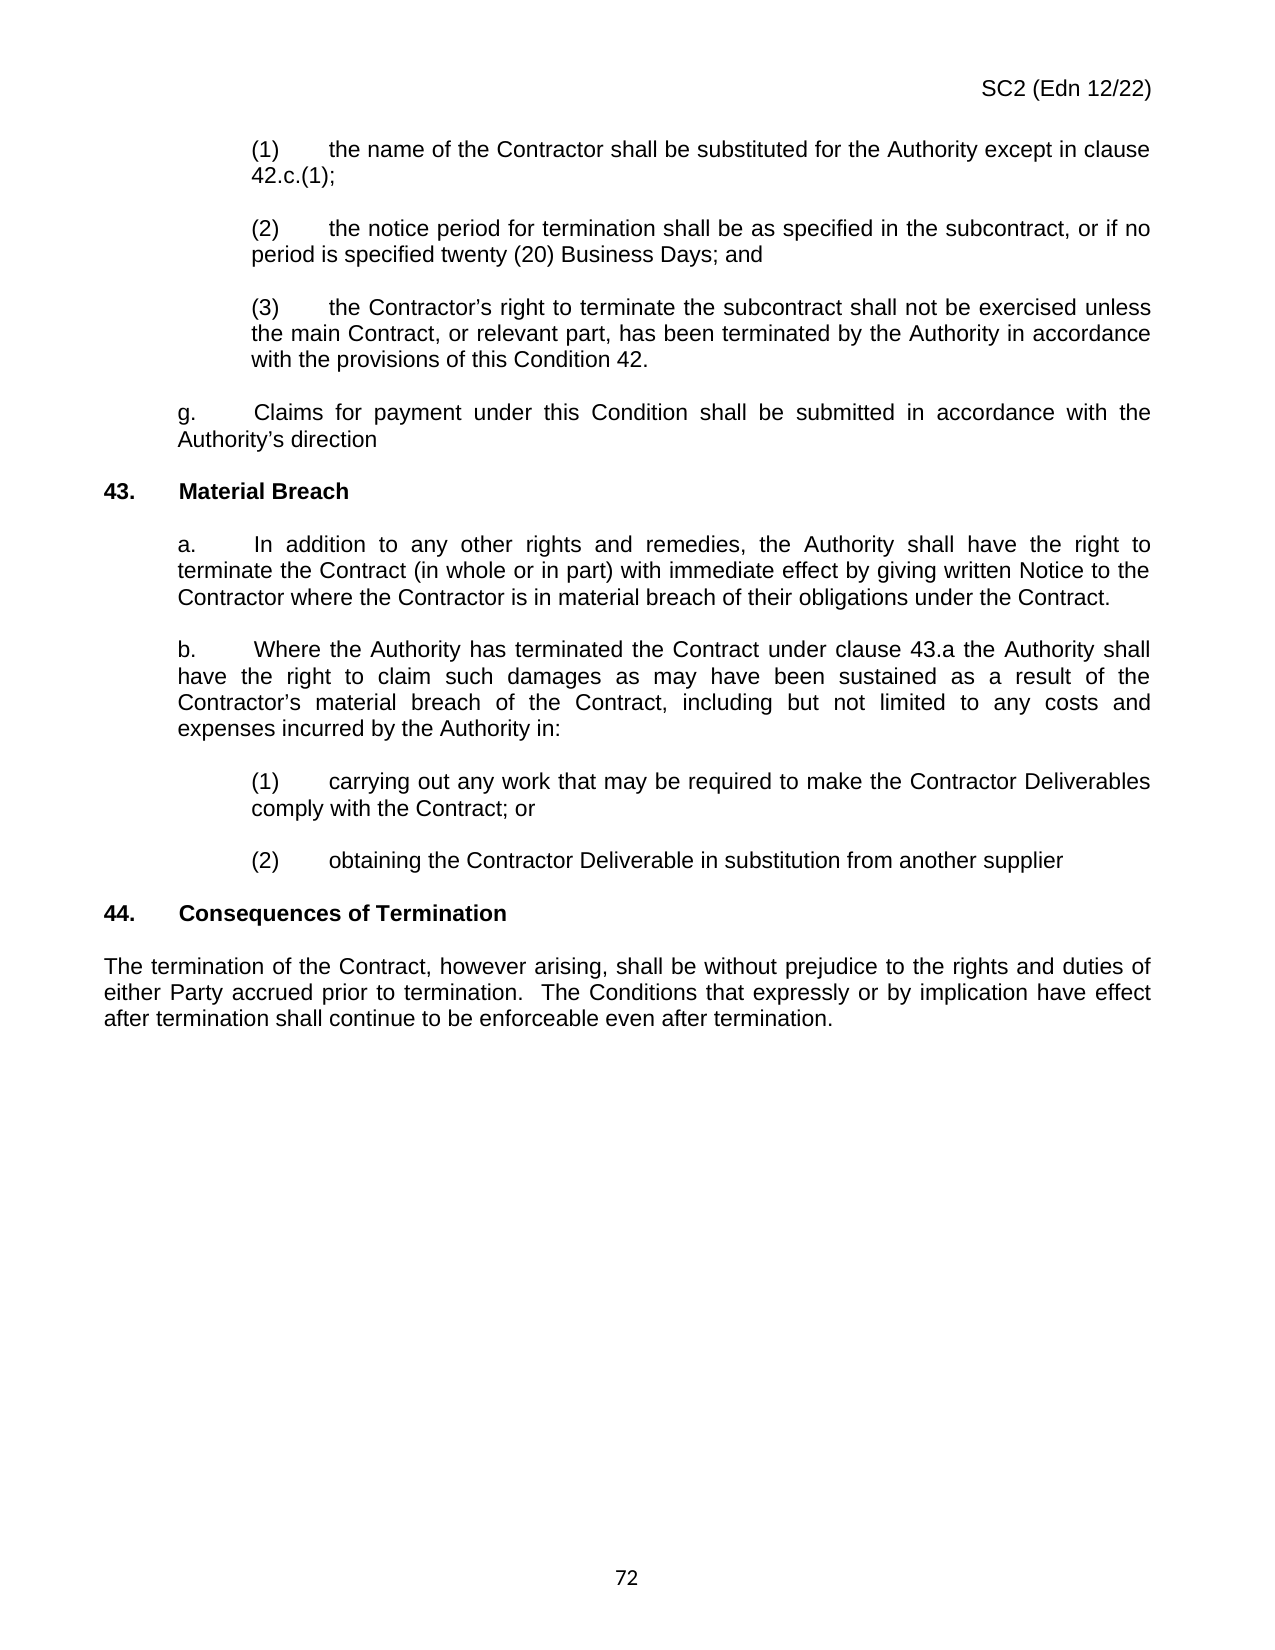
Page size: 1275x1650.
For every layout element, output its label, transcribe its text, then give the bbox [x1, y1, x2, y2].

text a. In addition to any other rights and remedies, the Authority shall have the right to terminate the Contract (in whole or in part) with immediate effect by giving written Notice to the Contractor where the Contractor is in material breach of their obligations under the Contract. [177, 531, 1152, 610]
text (3) the Contractor’s right to terminate the subcontract shall not be exercised unless the main Contract, or relevant part, has been terminated by the Authority in accordance with the provisions of this Condition 42. [251, 294, 1152, 373]
text (1) the name of the Contractor shall be substituted for the Authority except in clause 42.c.(1); [251, 136, 1152, 188]
text 43. Material Breach [103, 478, 1152, 504]
text (2) the notice period for termination shall be as specified in the subcontract, or if no period is specified twenty (20) Business Days; and [251, 215, 1152, 267]
text b. Where the Authority has terminated the Contract under clause 43.a the Authority shall have the right to claim such damages as may have been sustained as a result of the Contractor’s material breach of the Contract, including but not limited to any costs and expenses incurred by the Authority in: [177, 636, 1152, 742]
text 44. Consequences of Termination [103, 900, 1152, 926]
text g. Claims for payment under this Condition shall be submitted in accordance with the Authority’s direction [177, 399, 1152, 452]
text The termination of the Contract, however arising, shall be without prejudice to the rights and duties of either Party accrued prior to termination. The Conditions that expressly or by implication have effect after termination shall continue to be enforceable even after termination. [103, 953, 1152, 1032]
text (2) obtaining the Contractor Deliverable in substitution from another supplier [251, 847, 1152, 873]
text (1) carrying out any work that may be required to make the Contractor Deliverables comply with the Contract; or [251, 768, 1152, 821]
